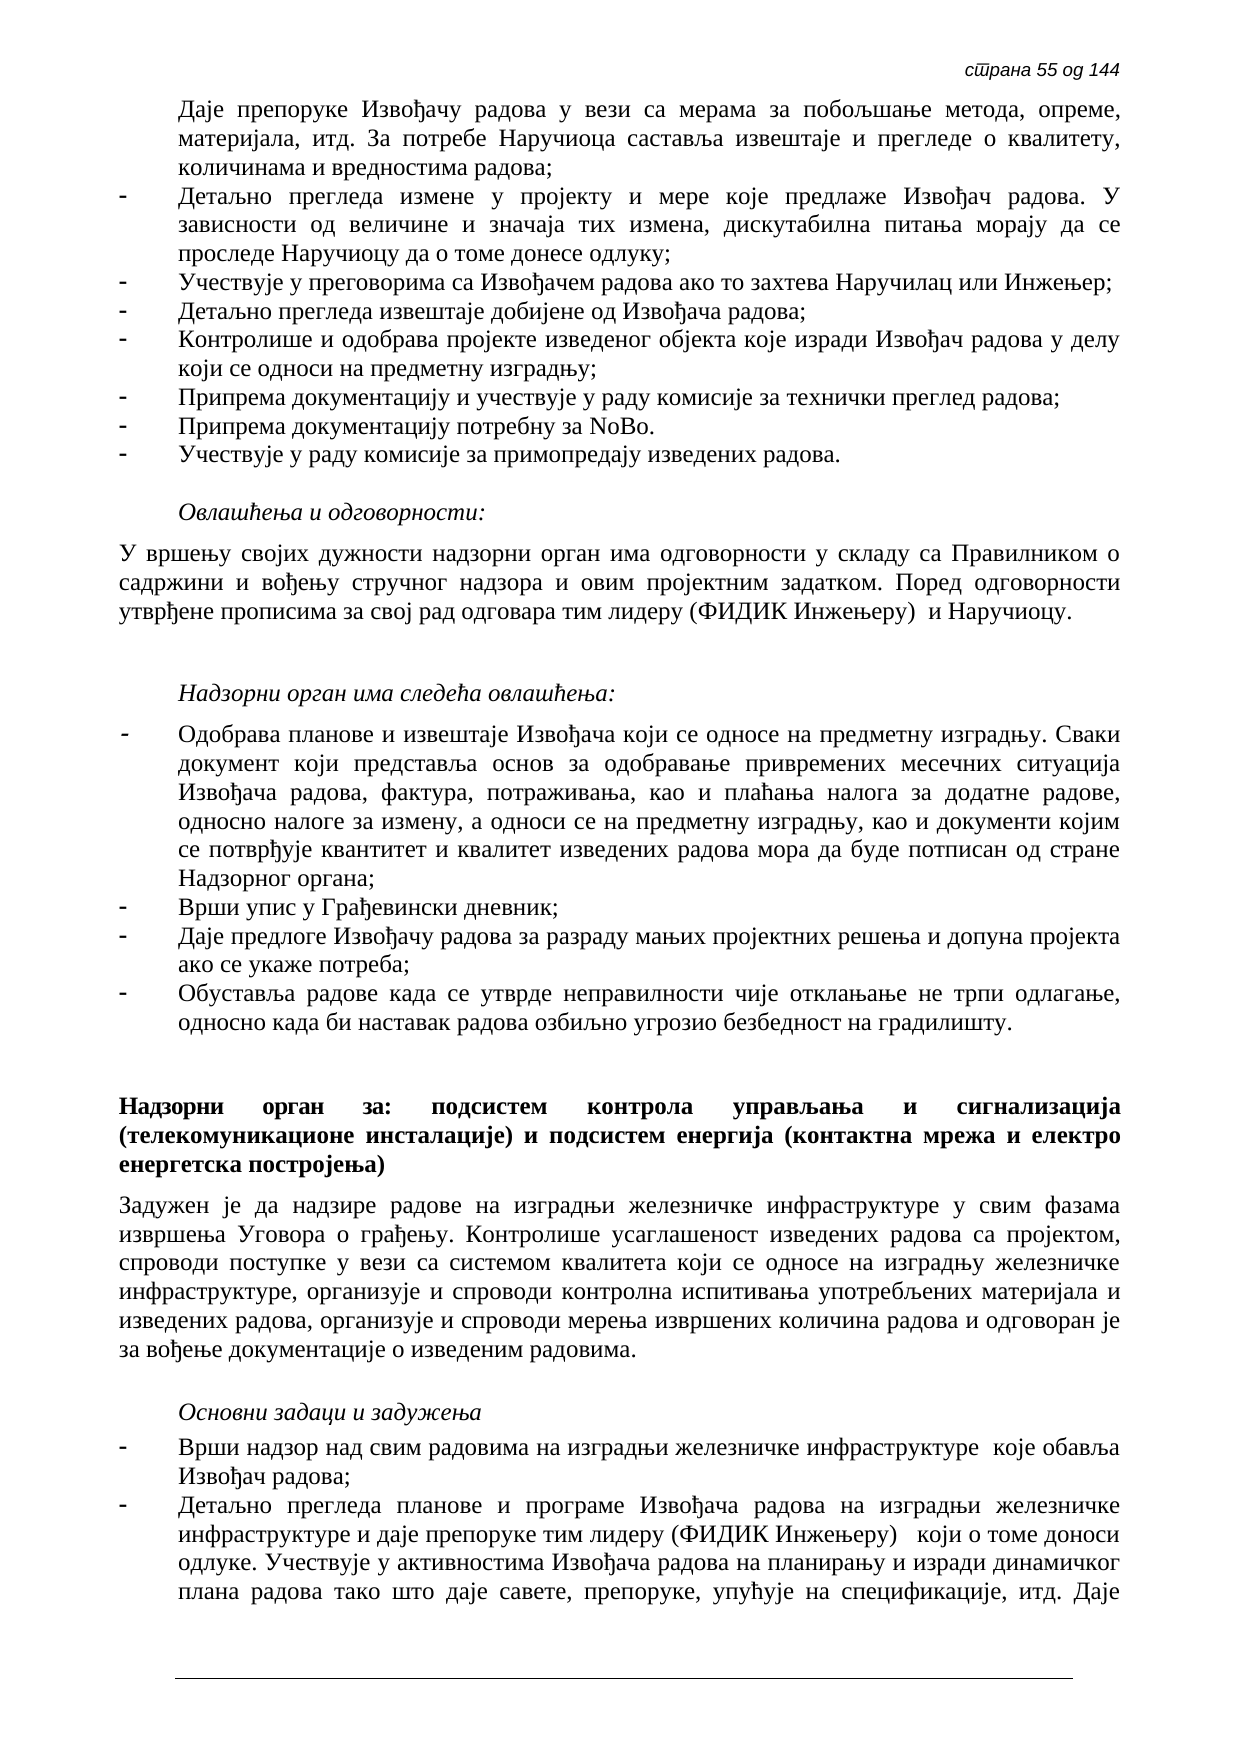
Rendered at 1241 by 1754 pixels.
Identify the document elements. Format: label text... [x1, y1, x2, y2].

list Одобрава планове и извештаје Извођача који се односе на предметну изградњу. Сваки документ који представља основ за одобравање привремених месечних ситуација Извођача радова, фактура, потраживања, као и плаћања налога за додатне радове, односно налоге за измену, а односи се на предметну изградњу, као и документи којим се потврђује квантитет и квалитет изведених радова мора да буде потписан од стране Надзорног органа; [119, 719, 1121, 892]
text Надзорни орган за: подсистем контрола управљања и сигнализација (телекомуникационе инсталације) и подсистем енергија (контактна мрежа и електро енергетска постројења) [119, 1091, 1121, 1177]
text Надзорни орган има следећа овлашћења: [119, 678, 1121, 707]
text Овлашћења и одговорности: [119, 497, 1121, 526]
list Врши упис у Грађевински дневник; [119, 892, 1121, 921]
text У вршењу својих дужности надзорни орган има одговорности у складу са Правилником о садржини и вођењу стручног надзора и овим пројектним задатком. Поред одговорности утврђене прописима за свој рад одговара тим лидеру (ФИДИК Инжењеру) и Наручиоцу. [119, 538, 1121, 624]
list Даје предлоге Извођачу радова за разраду мањих пројектних решења и допуна пројекта ако се укаже потреба; [119, 921, 1121, 978]
list Детаљно прегледа извештаје добијене од Извођача радова; [119, 296, 1121, 324]
list Учествује у раду комисије за примопредају изведених радова. [119, 439, 1121, 468]
list Врши надзор над свим радовима на изградњи железничке инфраструктуре које обавља Извођач радова; [119, 1432, 1121, 1490]
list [119, 1490, 1121, 1605]
list Контролише и одобрава пројекте изведеног објекта које изради Извођач радова у делу који се односи на предметну изградњу; [119, 324, 1121, 382]
text Основни задаци и задужења [119, 1397, 1121, 1426]
list Припрема документацију и учествује у раду комисије за технички преглед радова; [119, 382, 1121, 411]
list Учествује у преговорима са Извођачем радова ако то захтева Наручилац или Инжењер; [119, 267, 1121, 296]
list Детаљно прегледа измене у пројекту и мере које предлаже Извођач радова. У зависности од величине и значаја тих измена, дискутабилна питања морају да се проследе Наручиоцу да о томе донесе одлуку; [119, 181, 1121, 267]
list Обуставља радове када се утврде неправилности чије отклањање не трпи одлагање, односно када би наставак радова озбиљно угрозио безбедност на градилишту. [119, 978, 1121, 1036]
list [119, 94, 1121, 181]
list Припрема документацију потребну за NoBo. [119, 411, 1121, 439]
text Задужен је да надзире радове на изградњи железничке инфраструктуре у свим фазама извршења Уговора о грађењу. Контролише усаглашеност изведених радова са пројектом, спроводи поступке у вези са системом квалитета који се односе на изградњу железничке инфраструктуре, организује и спроводи контролна испитивања употребљених материјала и изведених радова, организује и спроводи мерења извршених количина радова и одговоран је за вођење документације о изведеним радовима. [119, 1190, 1121, 1362]
